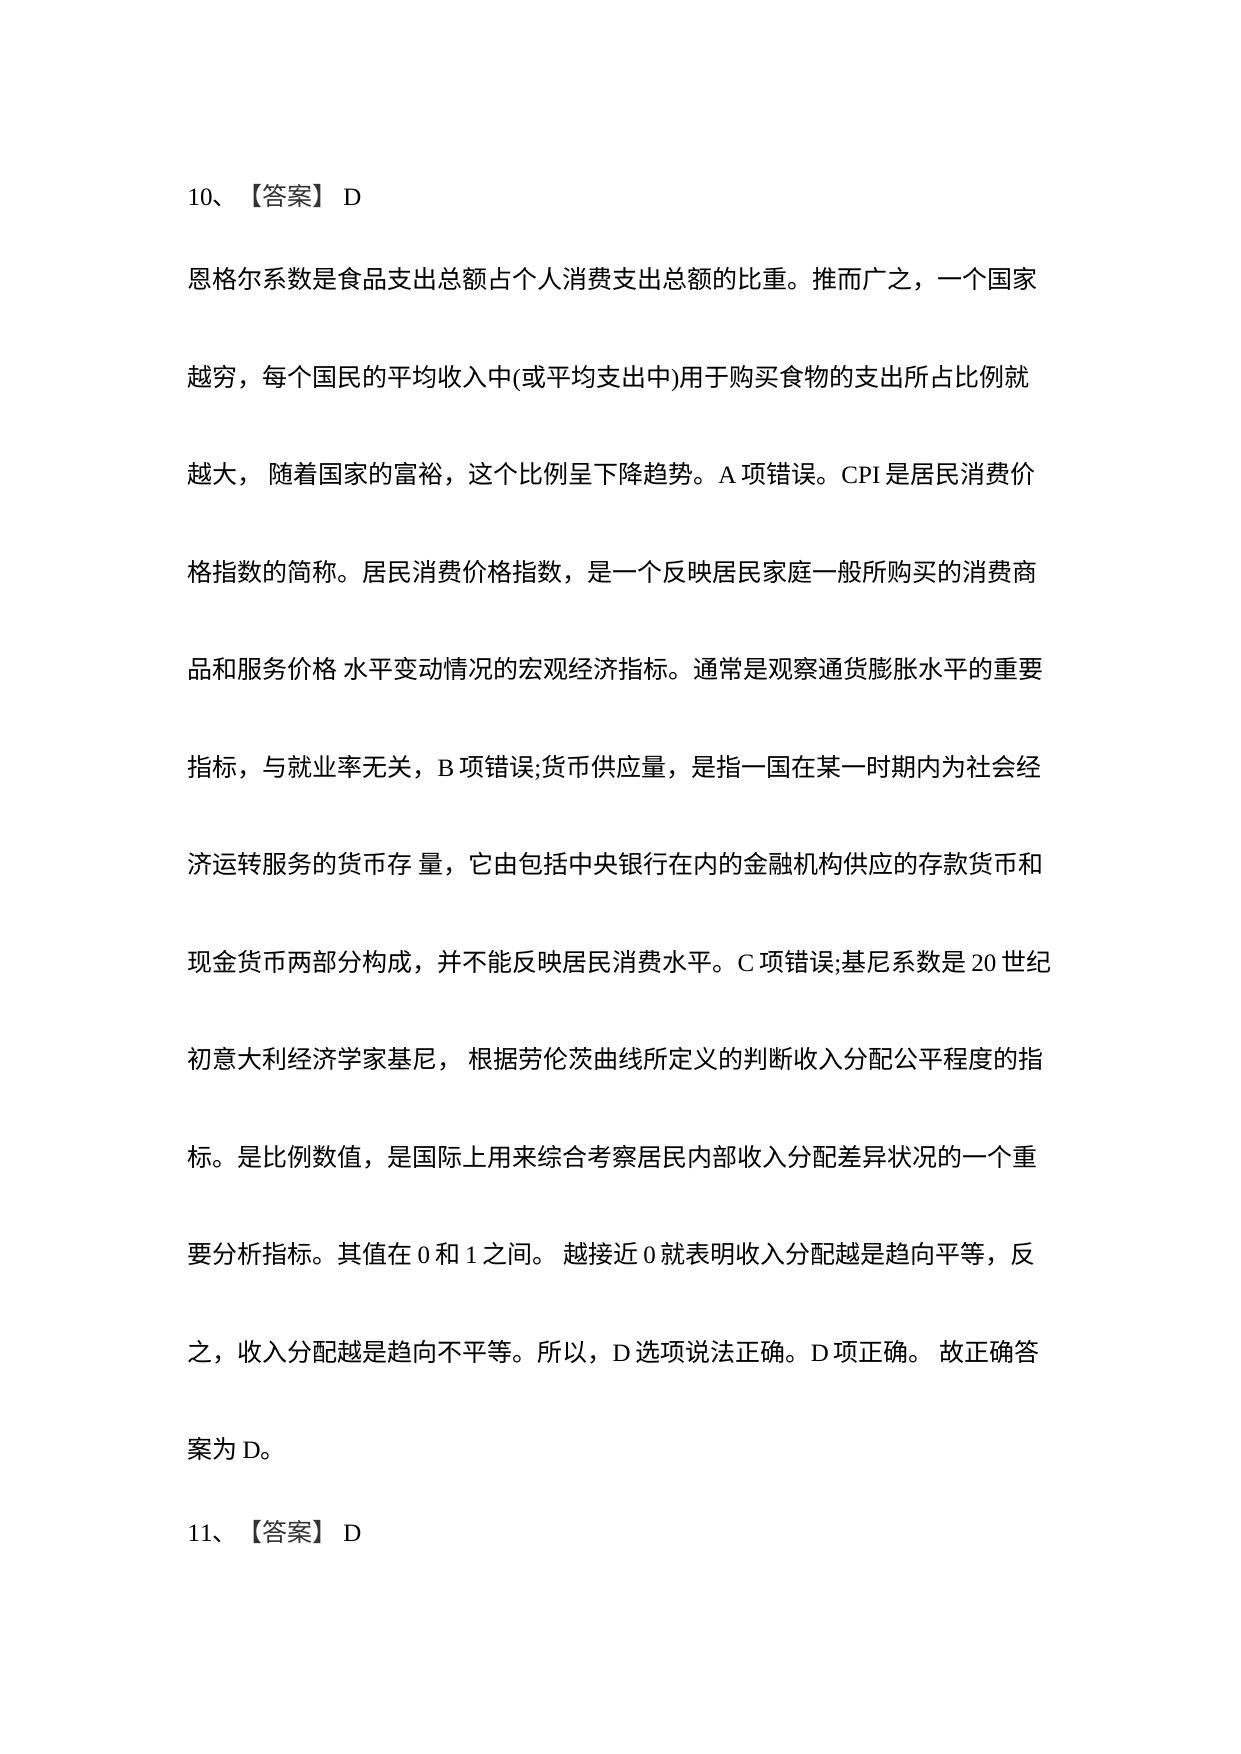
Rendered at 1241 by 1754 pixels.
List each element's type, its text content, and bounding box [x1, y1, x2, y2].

text 恩格尔系数是食品支出总额占个人消费支出总额的比重。推而广之，一个国家越穷，每个国民的平均收入中(或平均支出中)用于购买食物的支出所占比例就越大， 随着国家的富裕，这个比例呈下降趋势。A项错误。CPI是居民消费价格指数的简称。居民消费价格指数，是一个反映居民家庭一般所购买的消费商品和服务价格 水平变动情况的宏观经济指标。通常是观察通货膨胀水平的重要指标，与就业率无关，B项错误;货币供应量，是指一国在某一时期内为社会经济运转服务的货币存 量，它由包括中央银行在内的金融机构供应的存款货币和现金货币两部分构成，并不能反映居民消费水平。C项错误;基尼系数是20世纪初意大利经济学家基尼， 根据劳伦茨曲线所定义的判断收入分配公平程度的指标。是比例数值，是国际上用来综合考察居民内部收入分配差异状况的一个重要分析指标。其值在0和1之间。 越接近0就表明收入分配越是趋向平等，反之，收入分配越是趋向不平等。所以，D选项说法正确。D项正确。 故正确答案为D。 [187, 245, 1053, 1480]
text 11、【答案】 D [187, 1498, 1053, 1563]
text 10、【答案】 D [187, 162, 1053, 227]
